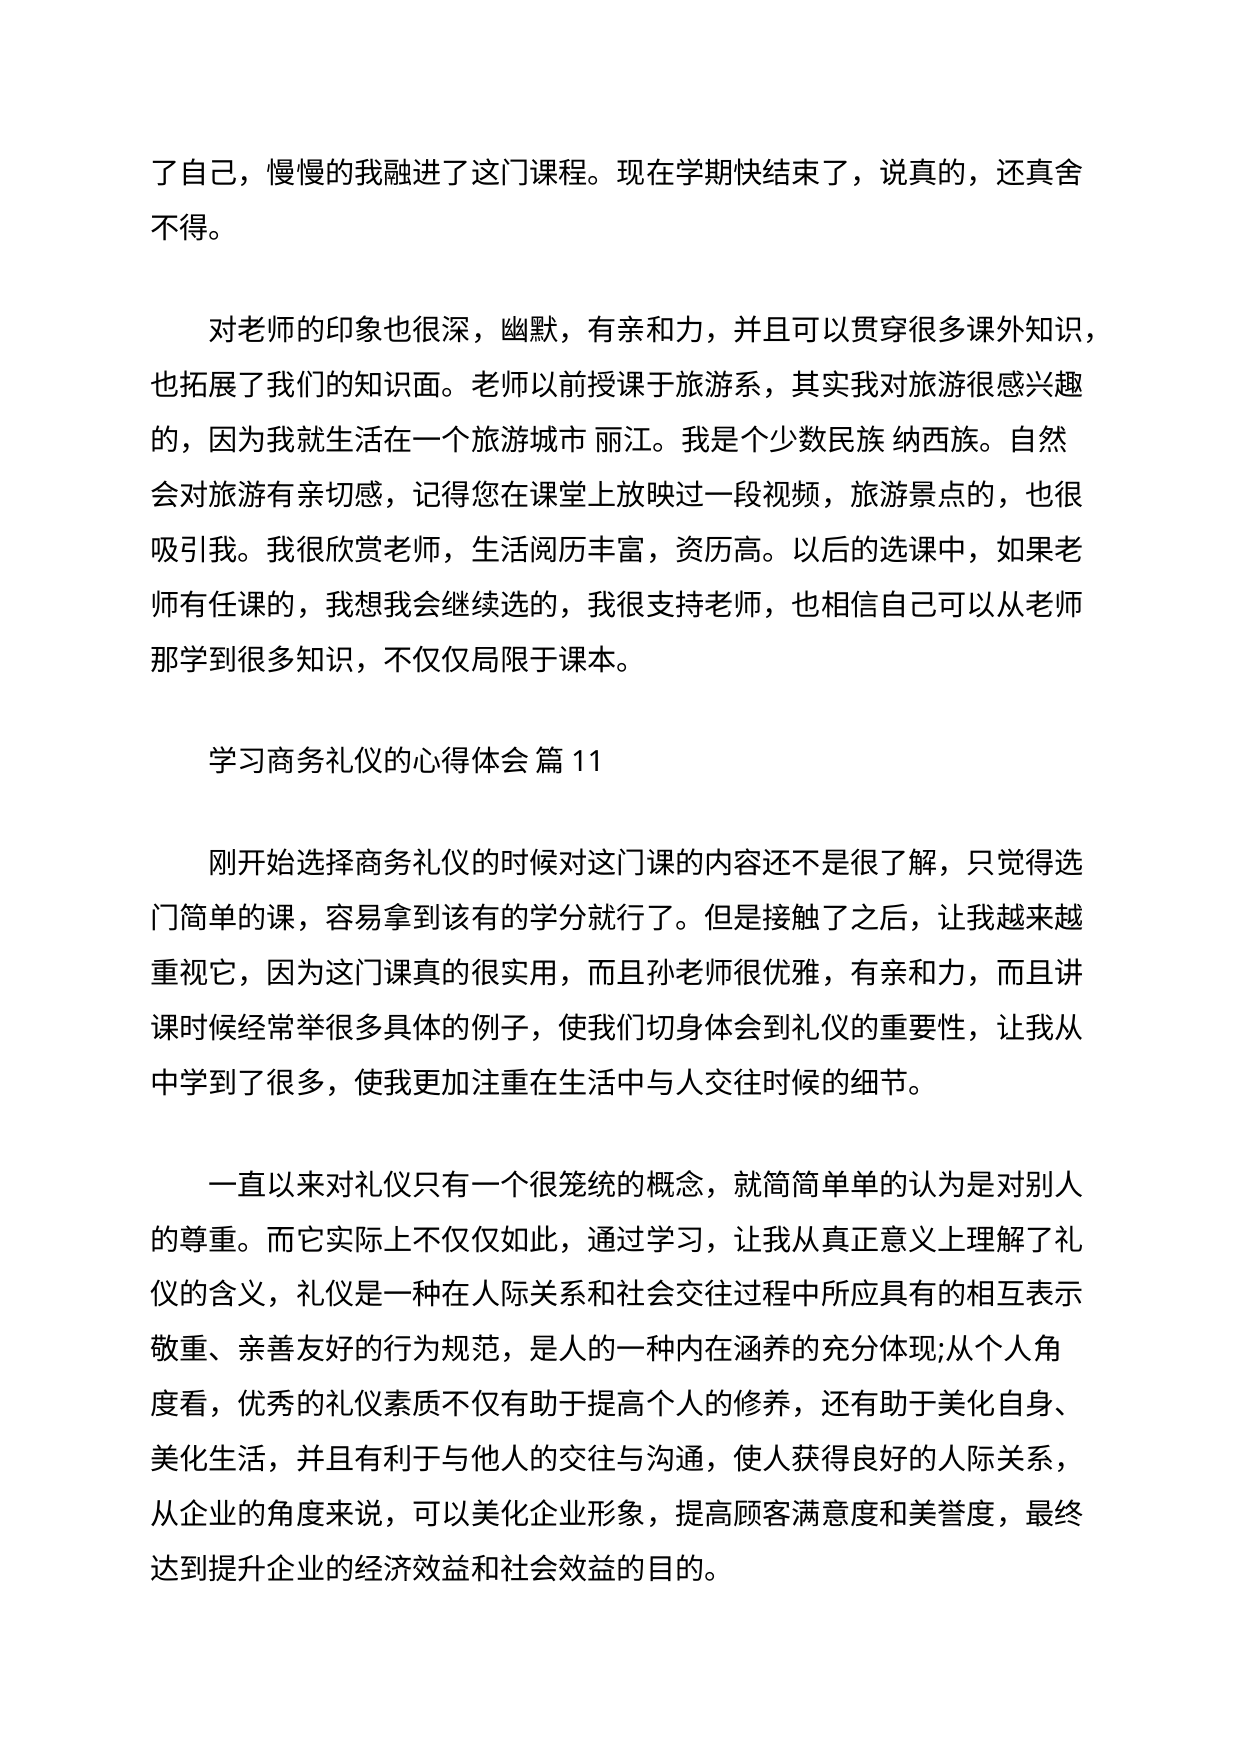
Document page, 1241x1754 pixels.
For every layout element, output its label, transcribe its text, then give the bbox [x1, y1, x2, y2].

text 学习商务礼仪的心得体会 篇11 [150, 738, 1090, 780]
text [150, 150, 1090, 247]
text 一直以来对礼仪只有一个很笼统的概念，就简简单单的认为是对别人的尊重。而它实际上不仅仅如此，通过学习，让我从真正意义上理解了礼仪的含义，礼仪是一种在人际关系和社会交往过程中所应具有的相互表示敬重、亲善友好的行为规范，是人的一种内在涵养的充分体现;从个人角度看，优秀的礼仪素质不仅有助于提高个人的修养，还有助于美化自身、美化生活，并且有利于与他人的交往与沟通，使人获得良好的人际关系，从企业的角度来说，可以美化企业形象，提高顾客满意度和美誉度，最终达到提升企业的经济效益和社会效益的目的。 [150, 1161, 1090, 1588]
text 对老师的印象也很深，幽默，有亲和力，并且可以贯穿很多课外知识，也拓展了我们的知识面。老师以前授课于旅游系，其实我对旅游很感兴趣的，因为我就生活在一个旅游城市 丽江。我是个少数民族 纳西族。自然会对旅游有亲切感，记得您在课堂上放映过一段视频，旅游景点的，也很吸引我。我很欣赏老师，生活阅历丰富，资历高。以后的选课中，如果老师有任课的，我想我会继续选的，我很支持老师，也相信自己可以从老师那学到很多知识，不仅仅局限于课本。 [150, 307, 1090, 678]
text 刚开始选择商务礼仪的时候对这门课的内容还不是很了解，只觉得选门简单的课，容易拿到该有的学分就行了。但是接触了之后，让我越来越重视它，因为这门课真的很实用，而且孙老师很优雅，有亲和力，而且讲课时候经常举很多具体的例子，使我们切身体会到礼仪的重要性，让我从中学到了很多，使我更加注重在生活中与人交往时候的细节。 [150, 840, 1090, 1102]
